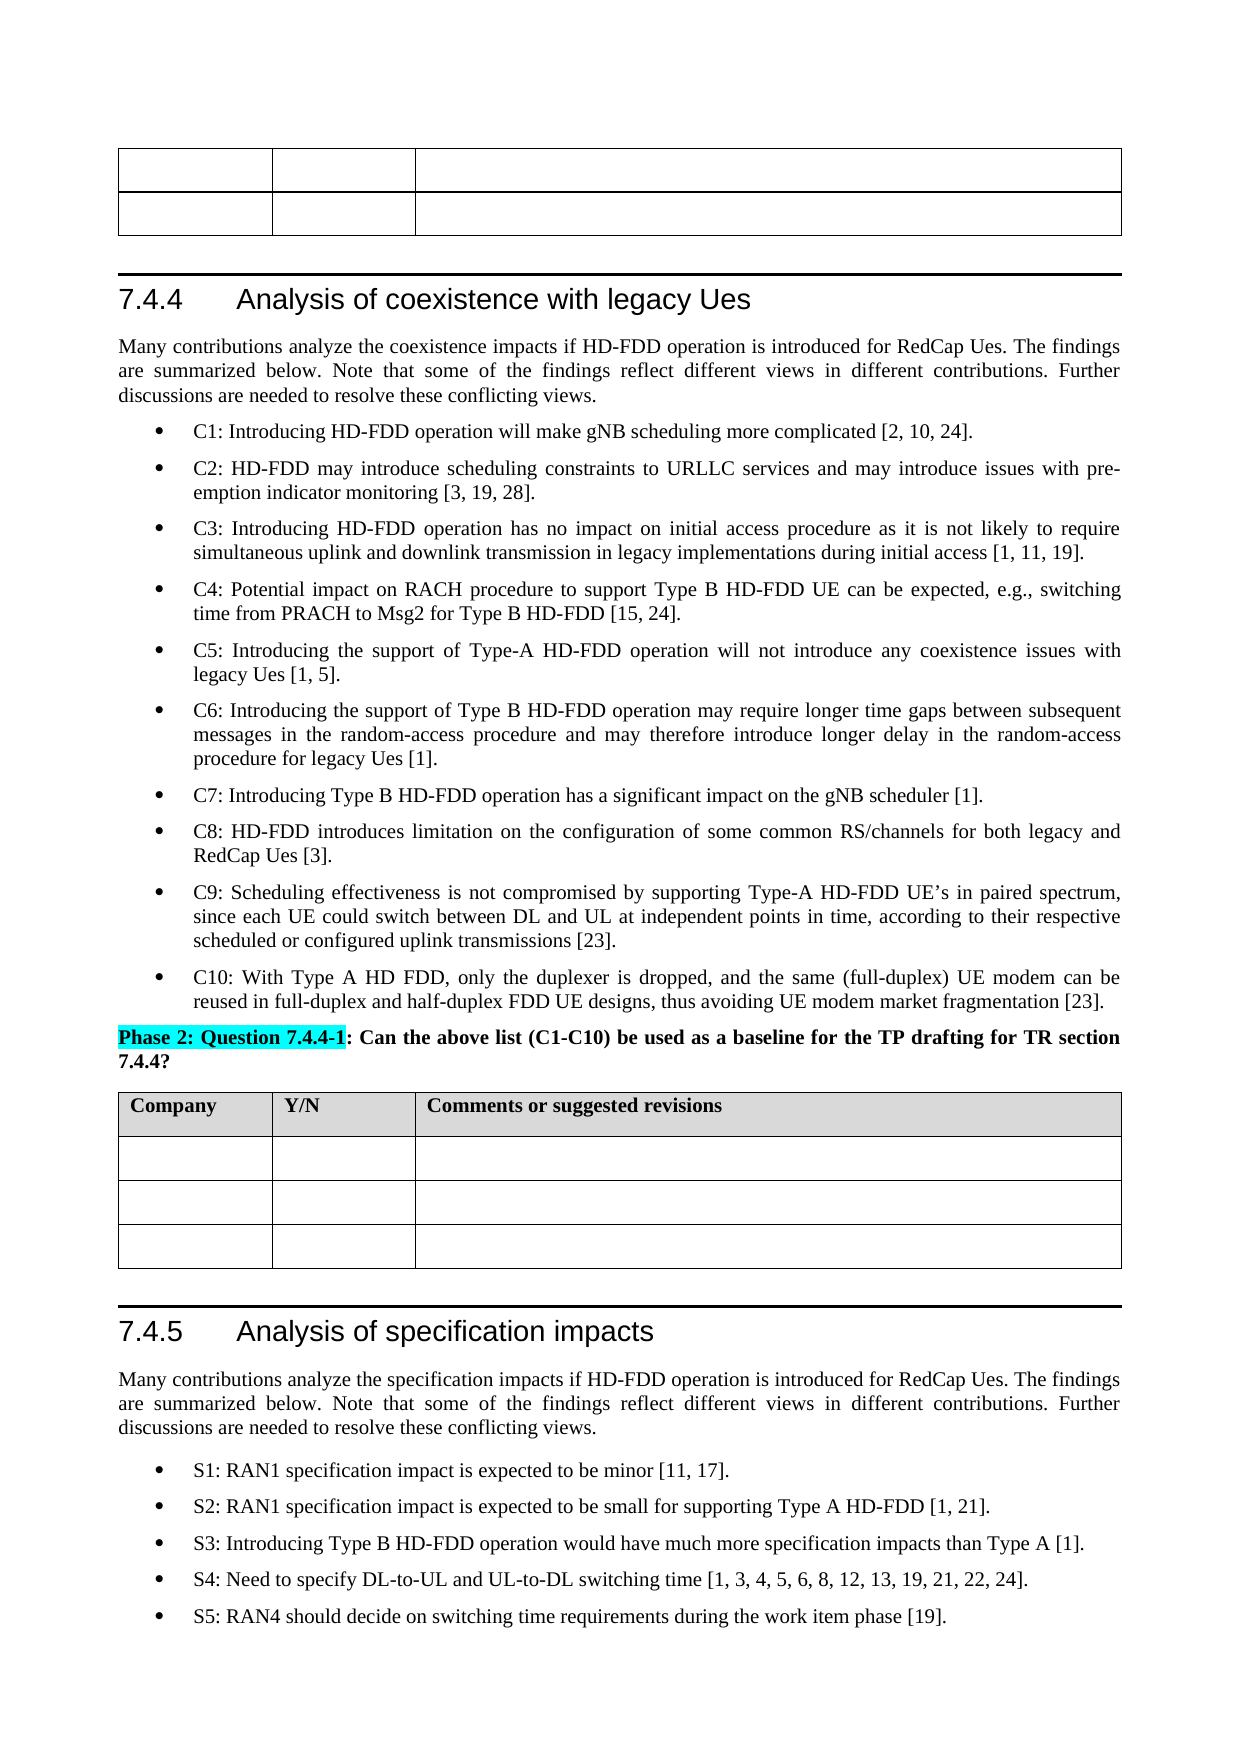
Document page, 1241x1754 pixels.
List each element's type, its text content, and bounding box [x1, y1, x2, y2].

table_cell [416, 1225, 1121, 1268]
list C5: Introducing the support of Type-A HD-FDD operation will not introduce any coexistence issues with legacy Ues [1, 5]. [156, 637, 1122, 686]
table_cell [119, 1225, 272, 1268]
list S3: Introducing Type B HD-FDD operation would have much more specification impacts than Type A [1]. [156, 1531, 1122, 1555]
table_cell [416, 193, 1121, 235]
list C9: Scheduling effectiveness is not compromised by supporting Type-A HD-FDD UE’s in paired spectrum, since each UE could switch between DL and UL at independent points in time, according to their respective scheduled or configured uplink transmissions [23]. [156, 880, 1122, 952]
table_cell [119, 1137, 272, 1180]
table_cell [273, 149, 415, 191]
table_cell [416, 149, 1121, 191]
table_cell [119, 1181, 272, 1224]
list C8: HD-FDD introduces limitation on the configuration of some common RS/channels for both legacy and RedCap Ues [3]. [156, 819, 1122, 867]
list C7: Introducing Type B HD-FDD operation has a significant impact on the gNB scheduler [1]. [156, 783, 1122, 807]
table_header Comments or suggested revisions [416, 1093, 1121, 1136]
subtitle 7.4.5 Analysis of specification impacts [118, 1308, 1122, 1348]
table_cell [119, 193, 272, 235]
table_cell [273, 1181, 415, 1224]
list S2: RAN1 specification impact is expected to be small for supporting Type A HD-FDD [1, 21]. [156, 1494, 1122, 1518]
table_header Company [119, 1093, 272, 1136]
list C6: Introducing the support of Type B HD-FDD operation may require longer time gaps between subsequent messages in the random-access procedure and may therefore introduce longer delay in the random-access procedure for legacy Ues [1]. [156, 698, 1122, 770]
table_cell [273, 1137, 415, 1180]
list C1: Introducing HD-FDD operation will make gNB scheduling more complicated [2, 10, 24]. [156, 419, 1122, 443]
list C3: Introducing HD-FDD operation has no impact on initial access procedure as it is not likely to require simultaneous uplink and downlink transmission in legacy implementations during initial access [1, 11, 19]. [156, 516, 1122, 564]
text Phase 2: Question 7.4.4-1: Can the above list (C1-C10) be used as a baseline for the TP drafting for TR section 7.4.4? [118, 1025, 1122, 1073]
text Many contributions analyze the specification impacts if HD-FDD operation is introduced for RedCap Ues. The findings are summarized below. Note that some of the findings reflect different views in different contributions. Further discussions are needed to resolve these conflicting views. [118, 1367, 1122, 1439]
list S5: RAN4 should decide on switching time requirements during the work item phase [19]. [156, 1604, 1122, 1628]
table_cell [416, 1137, 1121, 1180]
list S1: RAN1 specification impact is expected to be minor [11, 17]. [156, 1458, 1122, 1482]
table_cell [416, 1181, 1121, 1224]
list S4: Need to specify DL-to-UL and UL-to-DL switching time [1, 3, 4, 5, 6, 8, 12, 13, 19, 21, 22, 24]. [156, 1567, 1122, 1591]
list C2: HD-FDD may introduce scheduling constraints to URLLC services and may introduce issues with pre-emption indicator monitoring [3, 19, 28]. [156, 456, 1122, 504]
text Many contributions analyze the coexistence impacts if HD-FDD operation is introduced for RedCap Ues. The findings are summarized below. Note that some of the findings reflect different views in different contributions. Further discussions are needed to resolve these conflicting views. [118, 334, 1122, 407]
table_cell [119, 149, 272, 191]
list C10: With Type A HD FDD, only the duplexer is dropped, and the same (full-duplex) UE modem can be reused in full-duplex and half-duplex FDD UE designs, thus avoiding UE modem market fragmentation [23]. [156, 965, 1122, 1013]
table_cell [273, 1225, 415, 1268]
list C4: Potential impact on RACH procedure to support Type B HD-FDD UE can be expected, e.g., switching time from PRACH to Msg2 for Type B HD-FDD [15, 24]. [156, 577, 1122, 625]
table_cell [273, 193, 415, 235]
subtitle 7.4.4 Analysis of coexistence with legacy Ues [118, 276, 1122, 316]
table_header Y/N [273, 1093, 415, 1136]
